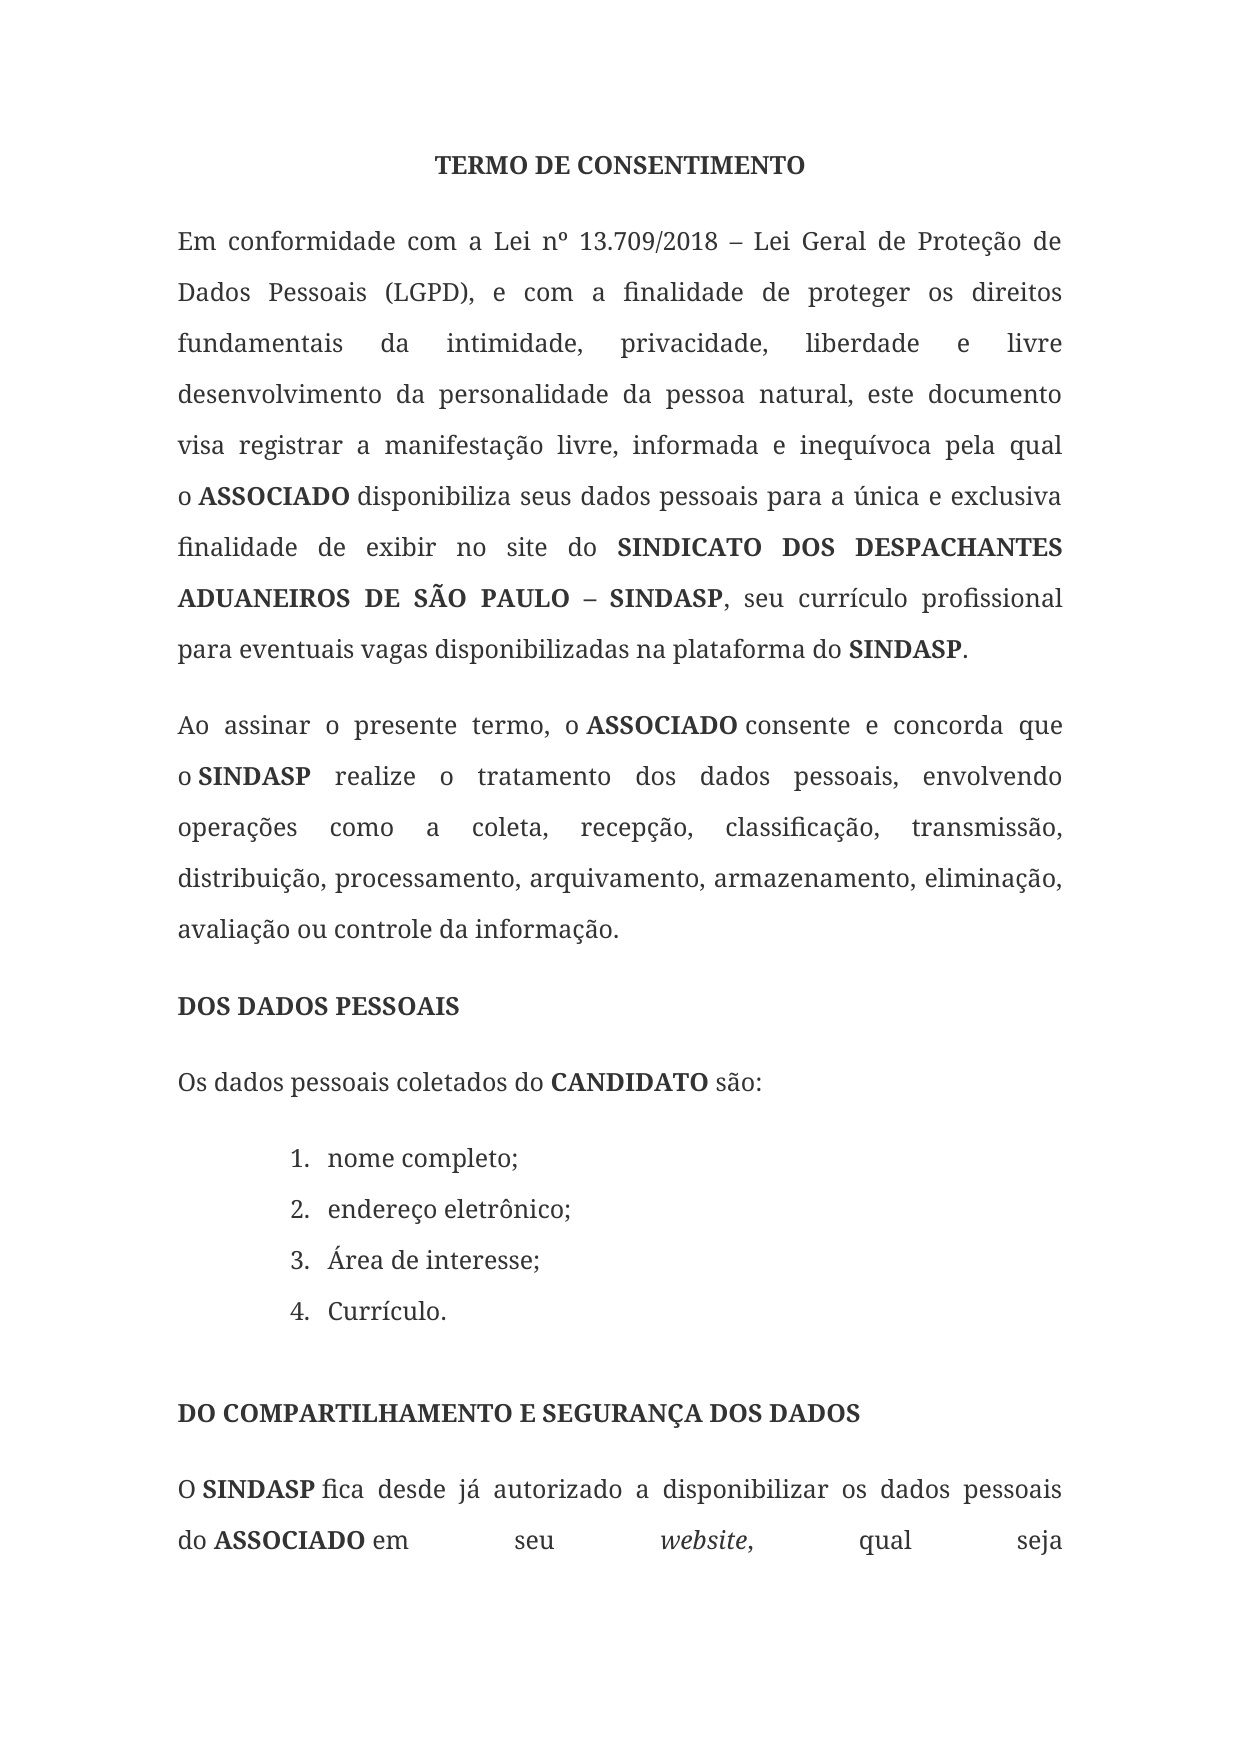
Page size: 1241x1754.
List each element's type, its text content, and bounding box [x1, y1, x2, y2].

list Currículo. [290, 1293, 1063, 1327]
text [177, 1472, 1063, 1557]
text Os dados pessoais coletados do CANDIDATO são: [177, 1064, 1063, 1098]
text DO COMPARTILHAMENTO E SEGURANÇA DOS DADOS [177, 1396, 1063, 1429]
text Em conformidade com a Lei nº 13.709/2018 – Lei Geral de Proteção de Dados Pessoais (LGPD), e com a finalidade de proteger os direitos fundamentais da intimidade, privacidade, liberdade e livre desenvolvimento da personalidade da pessoa natural, este documento visa registrar a manifestação livre, informada e inequívoca pela qual o ASSOCIADO disponibiliza seus dados pessoais para a única e exclusiva finalidade de exibir no site do SINDICATO DOS DESPACHANTES ADUANEIROS DE SÃO PAULO – SINDASP, seu currículo profissional para eventuais vagas disponibilizadas na plataforma do SINDASP. [177, 224, 1063, 666]
list Área de interesse; [290, 1242, 1063, 1276]
list endereço eletrônico; [290, 1191, 1063, 1225]
text DOS DADOS PESSOAIS [177, 988, 1063, 1022]
text Ao assinar o presente termo, o ASSOCIADO consente e concorda que o SINDASP realize o tratamento dos dados pessoais, envolvendo operações como a coleta, recepção, classificação, transmissão, distribuição, processamento, arquivamento, armazenamento, eliminação, avaliação ou controle da informação. [177, 708, 1063, 946]
text TERMO DE CONSENTIMENTO [177, 148, 1063, 182]
list nome completo; [290, 1140, 1063, 1174]
